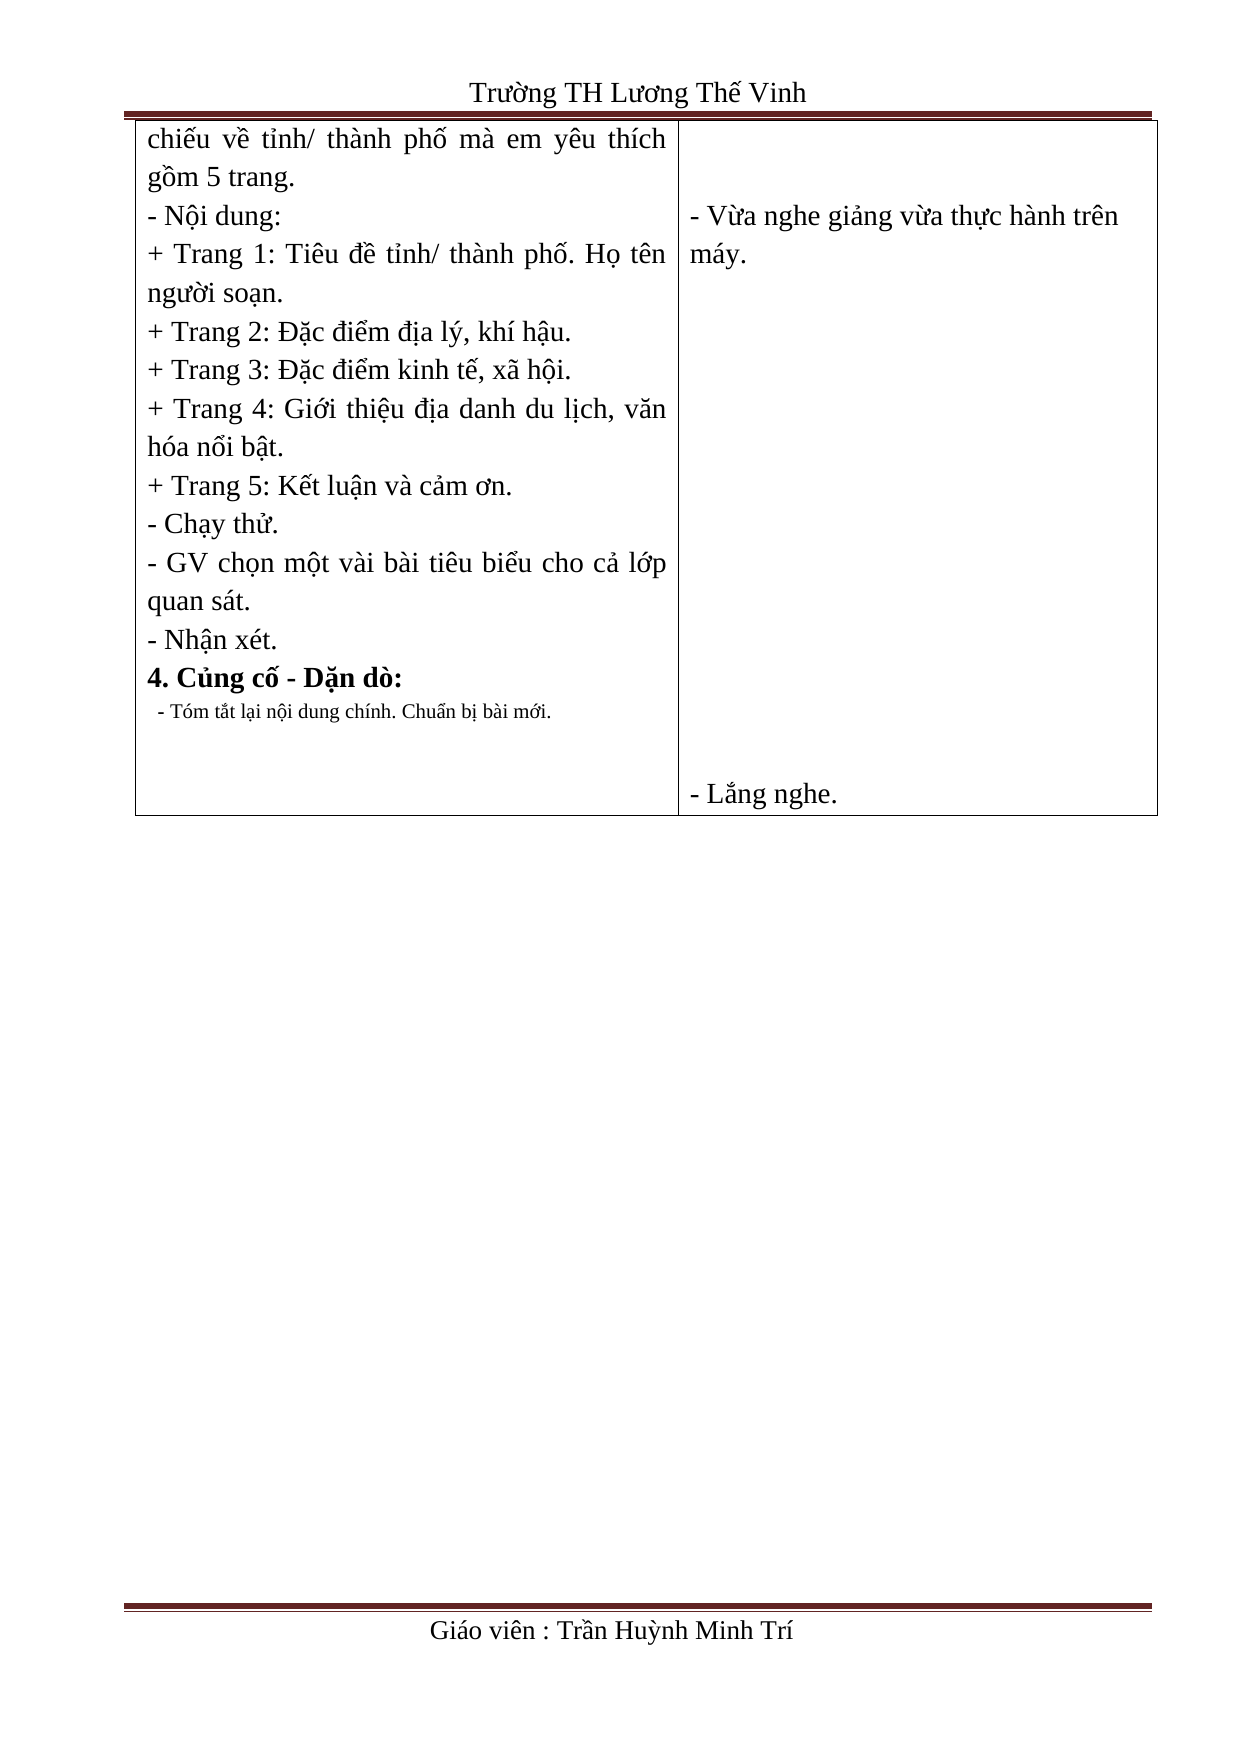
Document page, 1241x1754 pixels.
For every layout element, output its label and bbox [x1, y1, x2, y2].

table_cell [136, 121, 678, 815]
table_cell [679, 121, 1157, 815]
